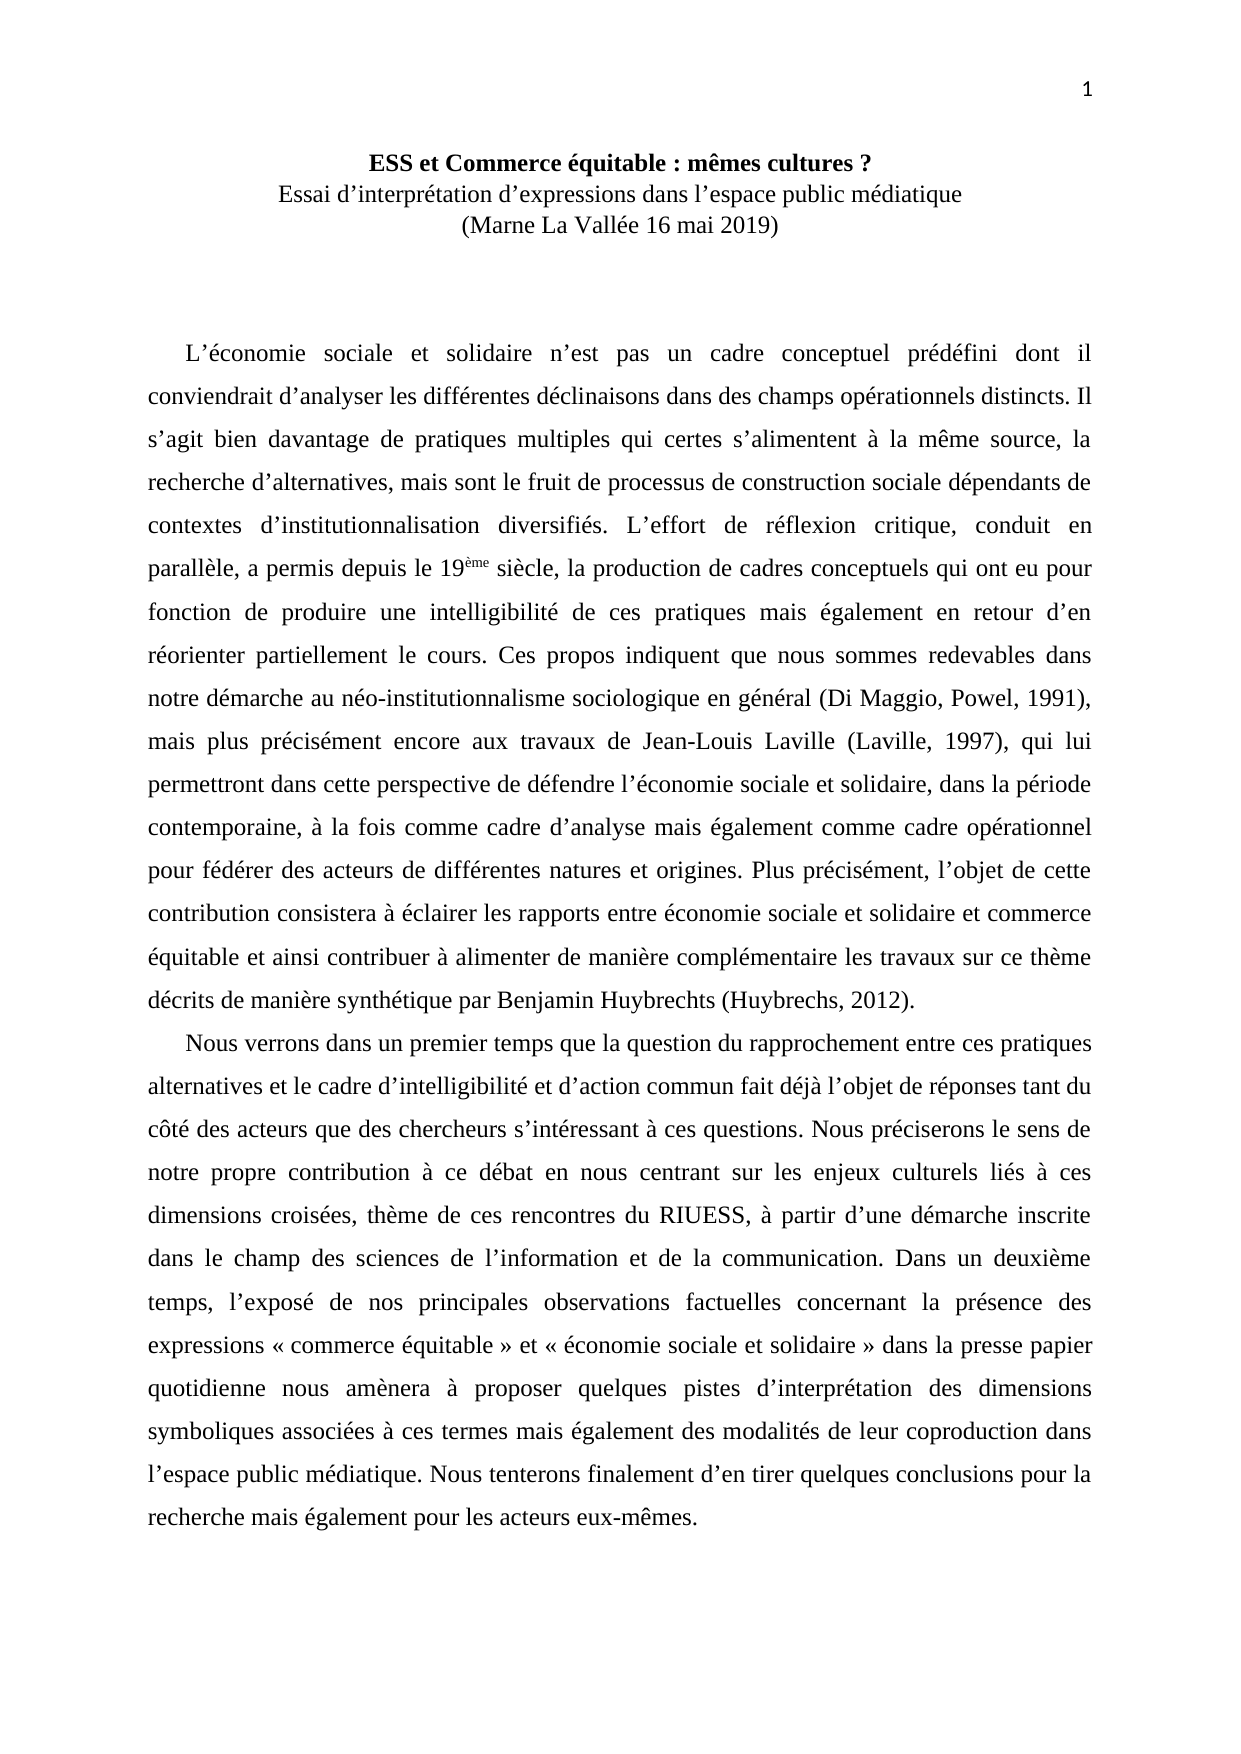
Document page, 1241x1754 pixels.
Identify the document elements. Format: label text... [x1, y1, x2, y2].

text ESS et Commerce équitable : mêmes cultures ? [148, 148, 1093, 176]
text (Marne La Vallée 16 mai 2019) [148, 210, 1093, 238]
text L’économie sociale et solidaire n’est pas un cadre conceptuel prédéfini dont il conviendrait d’analyser les différentes déclinaisons dans des champs opérationnels distincts. Il s’agit bien davantage de pratiques multiples qui certes s’alimentent à la même source, la recherche d’alternatives, mais sont le fruit de processus de construction sociale dépendants de contextes d’institutionnalisation diversifiés. L’effort de réflexion critique, conduit en parallèle, a permis depuis le 19ème siècle, la production de cadres conceptuels qui ont eu pour fonction de produire une intelligibilité de ces pratiques mais également en retour d’en réorienter partiellement le cours. Ces propos indiquent que nous sommes redevables dans notre démarche au néo-institutionnalisme sociologique en général (Di Maggio, Powel, 1991), mais plus précisément encore aux travaux de Jean-Louis Laville (Laville, 1997), qui lui permettront dans cette perspective de défendre l’économie sociale et solidaire, dans la période contemporaine, à la fois comme cadre d’analyse mais également comme cadre opérationnel pour fédérer des acteurs de différentes natures et origines. Plus précisément, l’objet de cette contribution consistera à éclairer les rapports entre économie sociale et solidaire et commerce équitable et ainsi contribuer à alimenter de manière complémentaire les travaux sur ce thème décrits de manière synthétique par Benjamin Huybrechts (Huybrechs, 2012). [148, 338, 1093, 1013]
text Nous verrons dans un premier temps que la question du rapprochement entre ces pratiques alternatives et le cadre d’intelligibilité et d’action commun fait déjà l’objet de réponses tant du côté des acteurs que des chercheurs s’intéressant à ces questions. Nous préciserons le sens de notre propre contribution à ce débat en nous centrant sur les enjeux culturels liés à ces dimensions croisées, thème de ces rencontres du RIUESS, à partir d’une démarche inscrite dans le champ des sciences de l’information et de la communication. Dans un deuxième temps, l’exposé de nos principales observations factuelles concernant la présence des expressions « commerce équitable » et « économie sociale et solidaire » dans la presse papier quotidienne nous amènera à proposer quelques pistes d’interprétation des dimensions symboliques associées à ces termes mais également des modalités de leur coproduction dans l’espace public médiatique. Nous tenterons finalement d’en tirer quelques conclusions pour la recherche mais également pour les acteurs eux-mêmes. [148, 1028, 1093, 1531]
text Essai d’interprétation d’expressions dans l’espace public médiatique [148, 179, 1093, 207]
